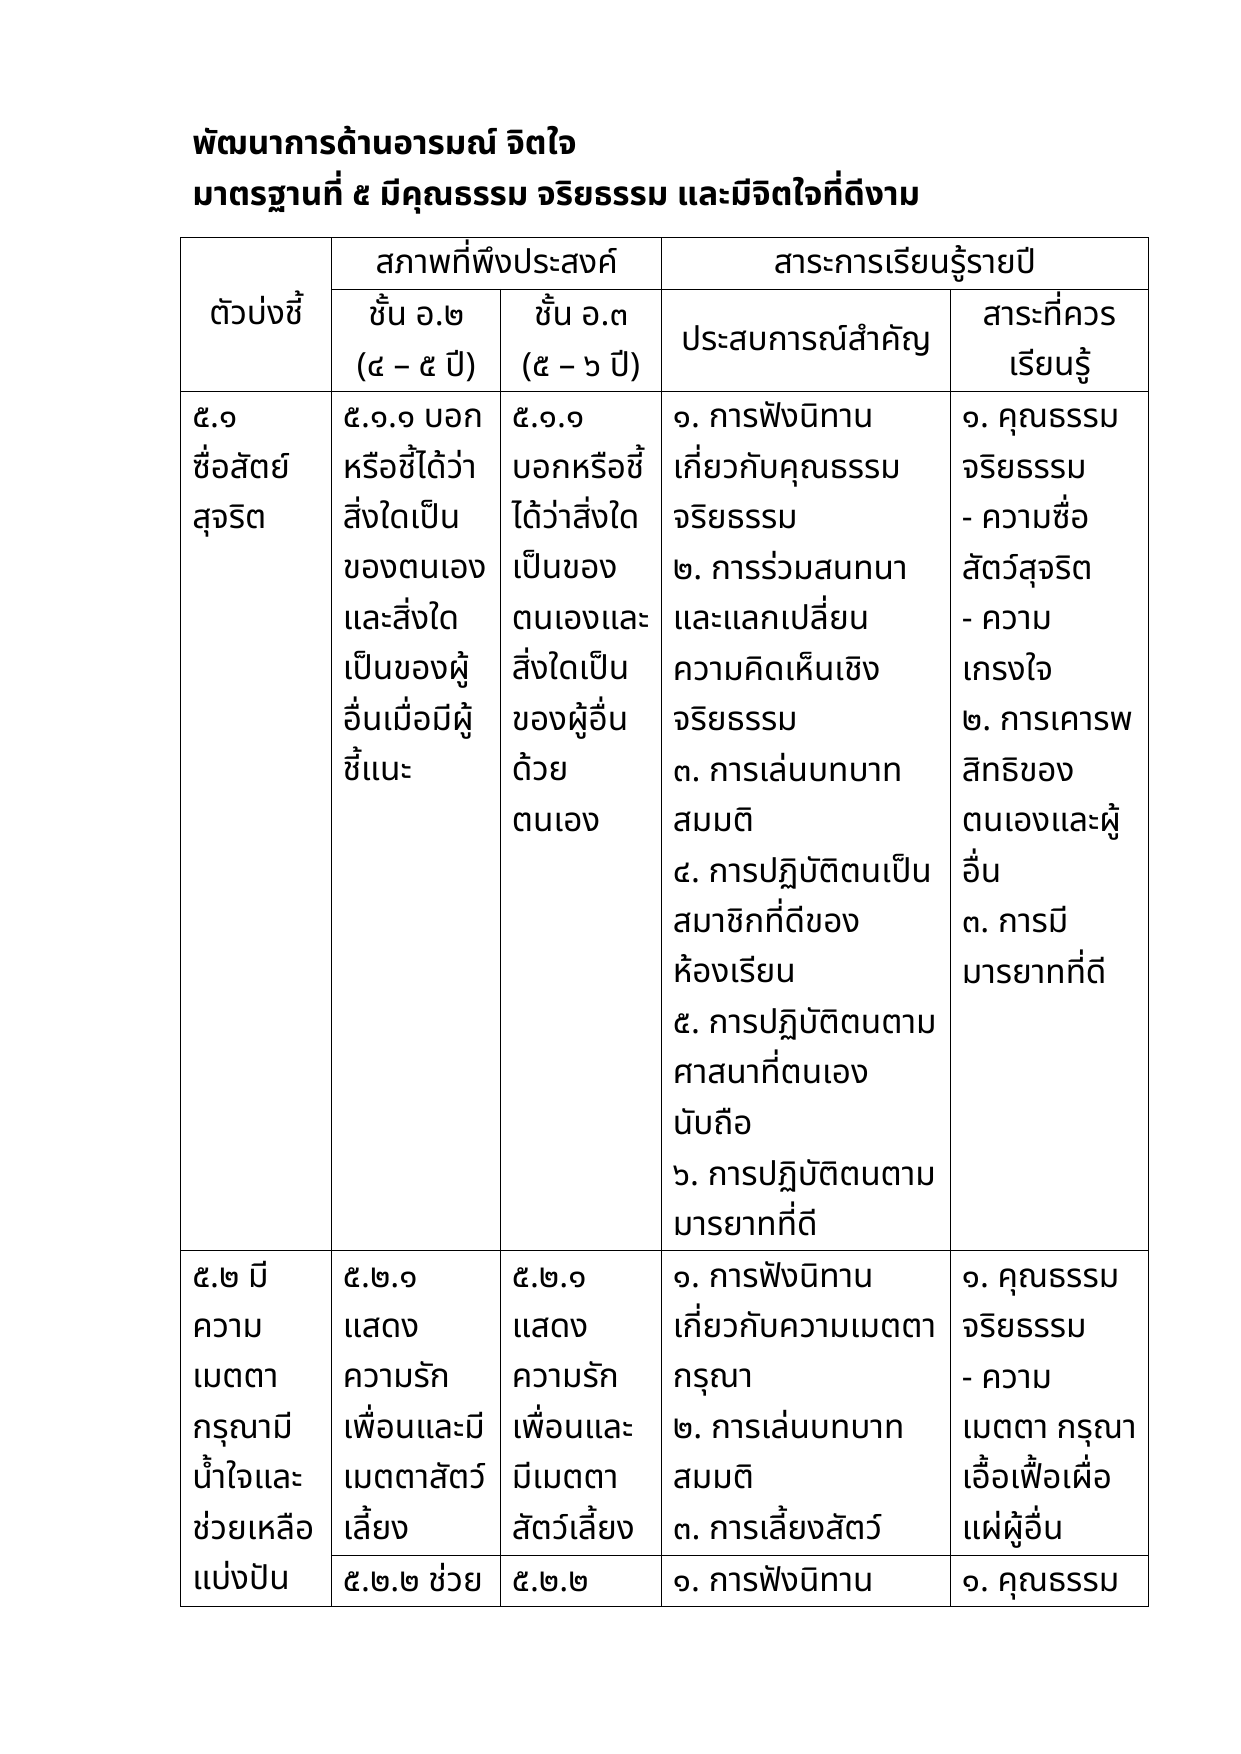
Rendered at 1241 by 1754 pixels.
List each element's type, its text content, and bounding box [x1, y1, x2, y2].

table_cell ๑. คุณธรรม จริยธรรม - ความเมตตา กรุณา เอื้อเฟื้อเผื่อแผ่ผู้อื่น [951, 1251, 1148, 1554]
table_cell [501, 1556, 661, 1606]
table_cell ๕.๑.๑ บอกหรือชี้ได้ว่าสิ่งใดเป็นของตนเองและสิ่งใดเป็นของผู้อื่นเมื่อมีผู้ชี้แนะ [332, 392, 500, 1250]
table_cell ชั้น อ.๒ (๔ – ๕ ปี) [332, 290, 500, 391]
table_cell ๑. การฟังนิทาน เกี่ยวกับคุณธรรม จริยธรรม ๒. การร่วมสนทนาและแลกเปลี่ยนความคิดเห็นเชิงจริยธรรม ๓. การเล่นบทบาทสมมติ ๔. การปฏิบัติตนเป็นสมาชิกที่ดีของห้องเรียน ๕. การปฏิบัติตนตามศาสนาที่ตนเองนับถือ ๖. การปฏิบัติตนตามมารยาทที่ดี [662, 392, 950, 1250]
table_header สาระการเรียนรู้รายปี [662, 238, 1148, 289]
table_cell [662, 1556, 950, 1606]
table_header สภาพที่พึงประสงค์ [332, 238, 661, 289]
table_cell ประสบการณ์สำคัญ [662, 290, 950, 391]
table_header ตัวบ่งชี้ [181, 238, 331, 391]
table_cell ๕.๑ ซื่อสัตย์สุจริต [181, 392, 331, 1250]
text พัฒนาการด้านอารมณ์ จิตใจ [192, 119, 1137, 170]
table_cell ๑. การฟังนิทาน เกี่ยวกับความเมตตากรุณา ๒. การเล่นบทบาทสมมติ ๓. การเลี้ยงสัตว์ [662, 1251, 950, 1554]
text มาตรฐานที่ ๕ มีคุณธรรม จริยธรรม และมีจิตใจที่ดีงาม [192, 170, 1137, 220]
table_cell ๕.๒.๑ แสดงความรักเพื่อนและมีเมตตาสัตว์เลี้ยง [332, 1251, 500, 1554]
table_cell ๑. คุณธรรมจริยธรรม - ความซื่อสัตว์สุจริต - ความเกรงใจ ๒. การเคารพสิทธิของตนเองและผู้อื่น ๓. การมีมารยาทที่ดี [951, 392, 1148, 1250]
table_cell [332, 1556, 500, 1606]
table_cell ชั้น อ.๓ (๕ – ๖ ปี) [501, 290, 661, 391]
table_cell สาระที่ควรเรียนรู้ [951, 290, 1148, 391]
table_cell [951, 1556, 1148, 1606]
table_cell ๕.๒ มีความเมตตากรุณามีน้ำใจและช่วยเหลือแบ่งปัน [181, 1251, 331, 1606]
table_cell ๕.๑.๑ บอกหรือชี้ได้ว่าสิ่งใดเป็นของตนเองและสิ่งใดเป็นของผู้อื่นด้วยตนเอง [501, 392, 661, 1250]
table_cell ๕.๒.๑ แสดงความรักเพื่อนและมีเมตตาสัตว์เลี้ยง [501, 1251, 661, 1554]
